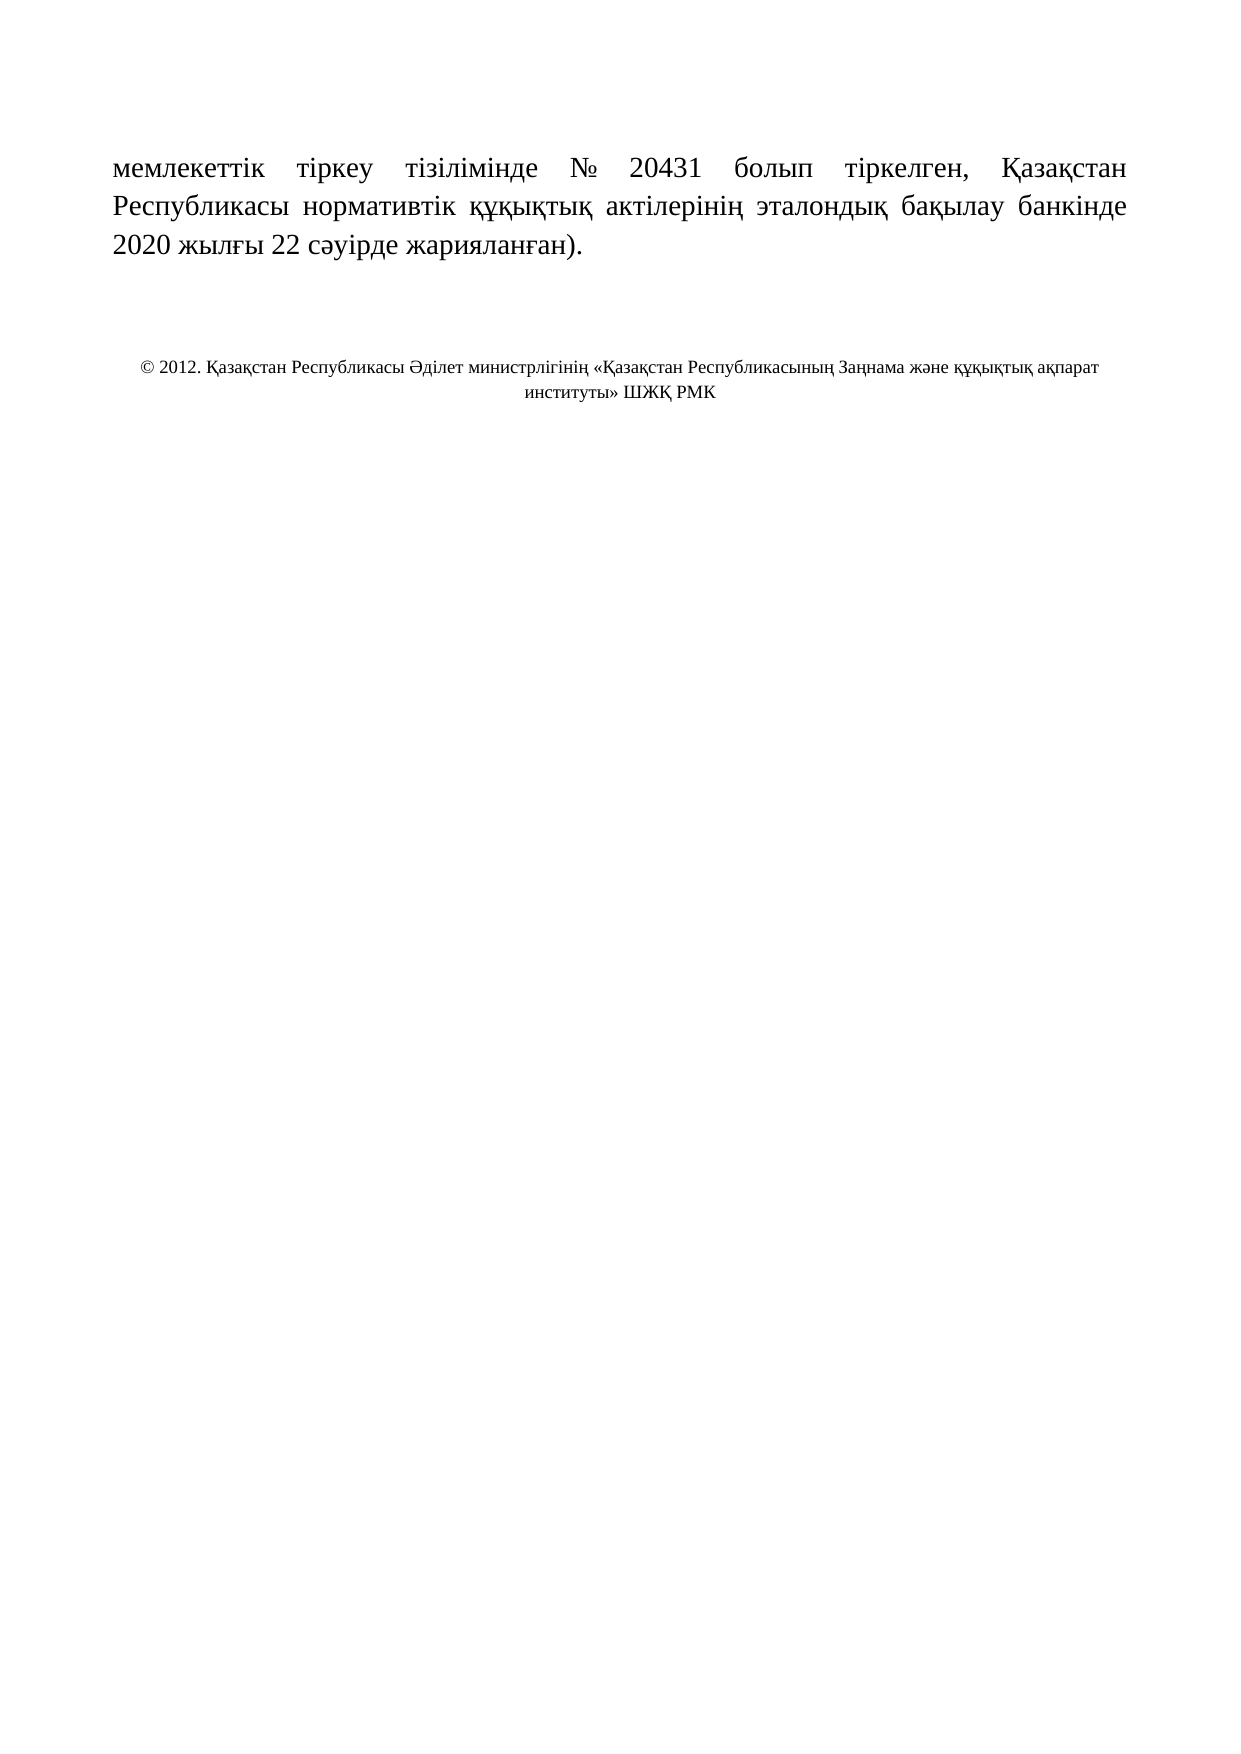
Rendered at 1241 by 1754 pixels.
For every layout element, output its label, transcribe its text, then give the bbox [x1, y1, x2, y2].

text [112, 150, 1128, 261]
text © 2012. Қазақстан Республикасы Әділет министрлігінің «Қазақстан Республикасының Заңнама және құқықтық ақпарат институты» ШЖҚ РМК [112, 356, 1128, 403]
